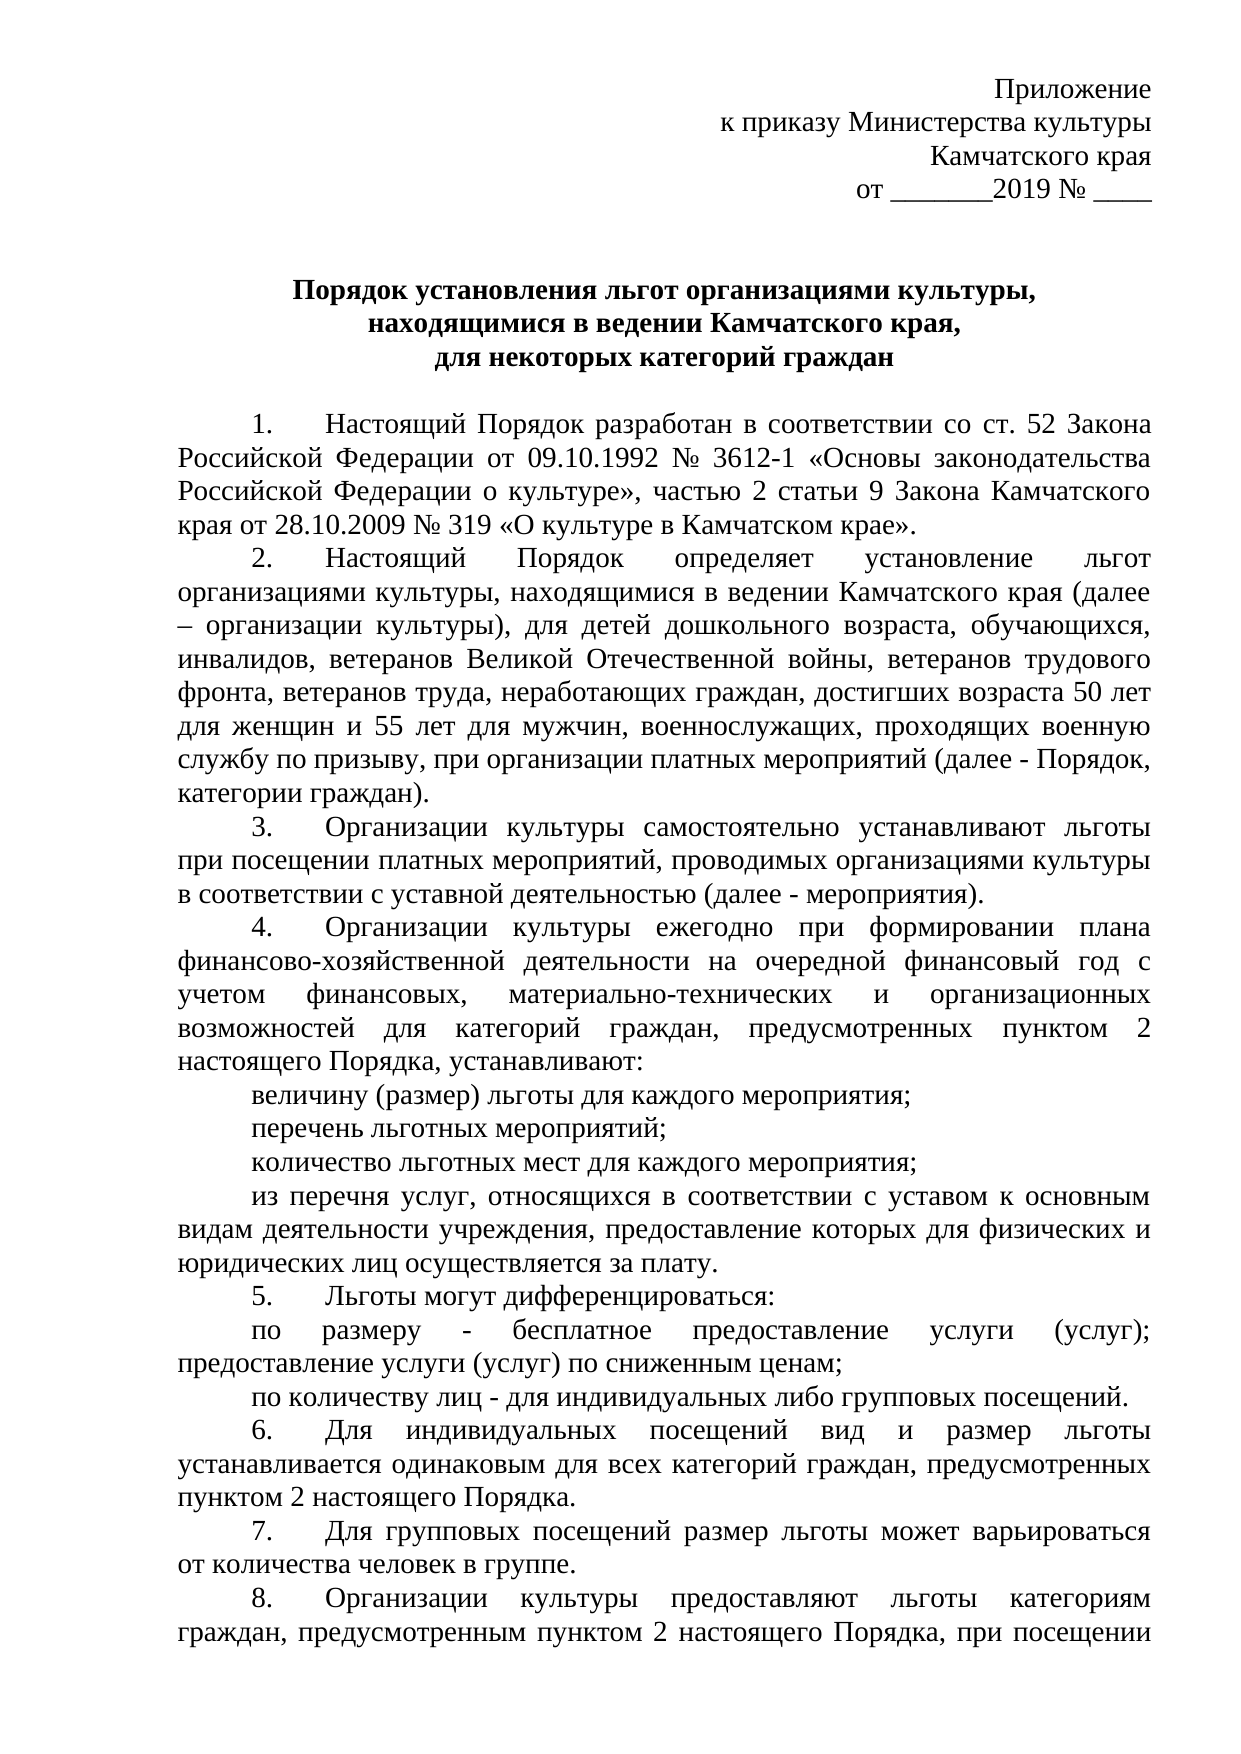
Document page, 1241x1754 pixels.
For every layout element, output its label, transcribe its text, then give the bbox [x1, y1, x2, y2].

text Камчатского края [177, 138, 1152, 171]
text Порядок установления льгот организациями культуры, [177, 272, 1152, 306]
text находящимися в ведении Камчатского края, [177, 306, 1152, 339]
text 1. Настоящий Порядок разработан в соответствии со ст. 52 Закона Российской Федерации от 09.10.1992 № 3612-1 «Основы законодательства Российской Федерации о культуре», частью 2 статьи 9 Закона Камчатского края от 28.10.2009 № 319 «О культуре в Камчатском крае». [177, 406, 1152, 540]
text по размеру - бесплатное предоставление услуги (услуг); предоставление услуги (услуг) по сниженным ценам; [177, 1312, 1152, 1379]
text Приложение [177, 71, 1152, 104]
text 5. Льготы могут дифференцироваться: [177, 1278, 1152, 1312]
text 2. Настоящий Порядок определяет установление льгот организациями культуры, находящимися в ведении Камчатского края (далее – организации культуры), для детей дошкольного возраста, обучающихся, инвалидов, ветеранов Великой Отечественной войны, ветеранов трудового фронта, ветеранов труда, неработающих граждан, достигших возраста 50 лет для женщин и 55 лет для мужчин, военнослужащих, проходящих военную службу по призыву, при организации платных мероприятий (далее - Порядок, категории граждан). [177, 540, 1152, 809]
text из перечня услуг, относящихся в соответствии с уставом к основным видам деятельности учреждения, предоставление которых для физических и юридических лиц осуществляется за плату. [177, 1178, 1152, 1278]
text к приказу Министерства культуры [177, 104, 1152, 138]
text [177, 1580, 1152, 1647]
text 4. Организации культуры ежегодно при формировании плана финансово-хозяйственной деятельности на очередной финансовый год с учетом финансовых, материально-технических и организационных возможностей для категорий граждан, предусмотренных пунктом 2 настоящего Порядка, устанавливают: [177, 909, 1152, 1077]
text количество льготных мест для каждого мероприятия; [177, 1144, 1152, 1178]
text 7. Для групповых посещений размер льготы может варьироваться от количества человек в группе. [177, 1513, 1152, 1580]
text 6. Для индивидуальных посещений вид и размер льготы устанавливается одинаковым для всех категорий граждан, предусмотренных пунктом 2 настоящего Порядка. [177, 1412, 1152, 1513]
text перечень льготных мероприятий; [177, 1111, 1152, 1144]
text по количеству лиц - для индивидуальных либо групповых посещений. [177, 1379, 1152, 1412]
text для некоторых категорий граждан [177, 339, 1152, 373]
text величину (размер) льготы для каждого мероприятия; [177, 1077, 1152, 1111]
text от _______2019 № ____ [177, 171, 1152, 205]
text 3. Организации культуры самостоятельно устанавливают льготы при посещении платных мероприятий, проводимых организациями культуры в соответствии с уставной деятельностью (далее - мероприятия). [177, 809, 1152, 909]
